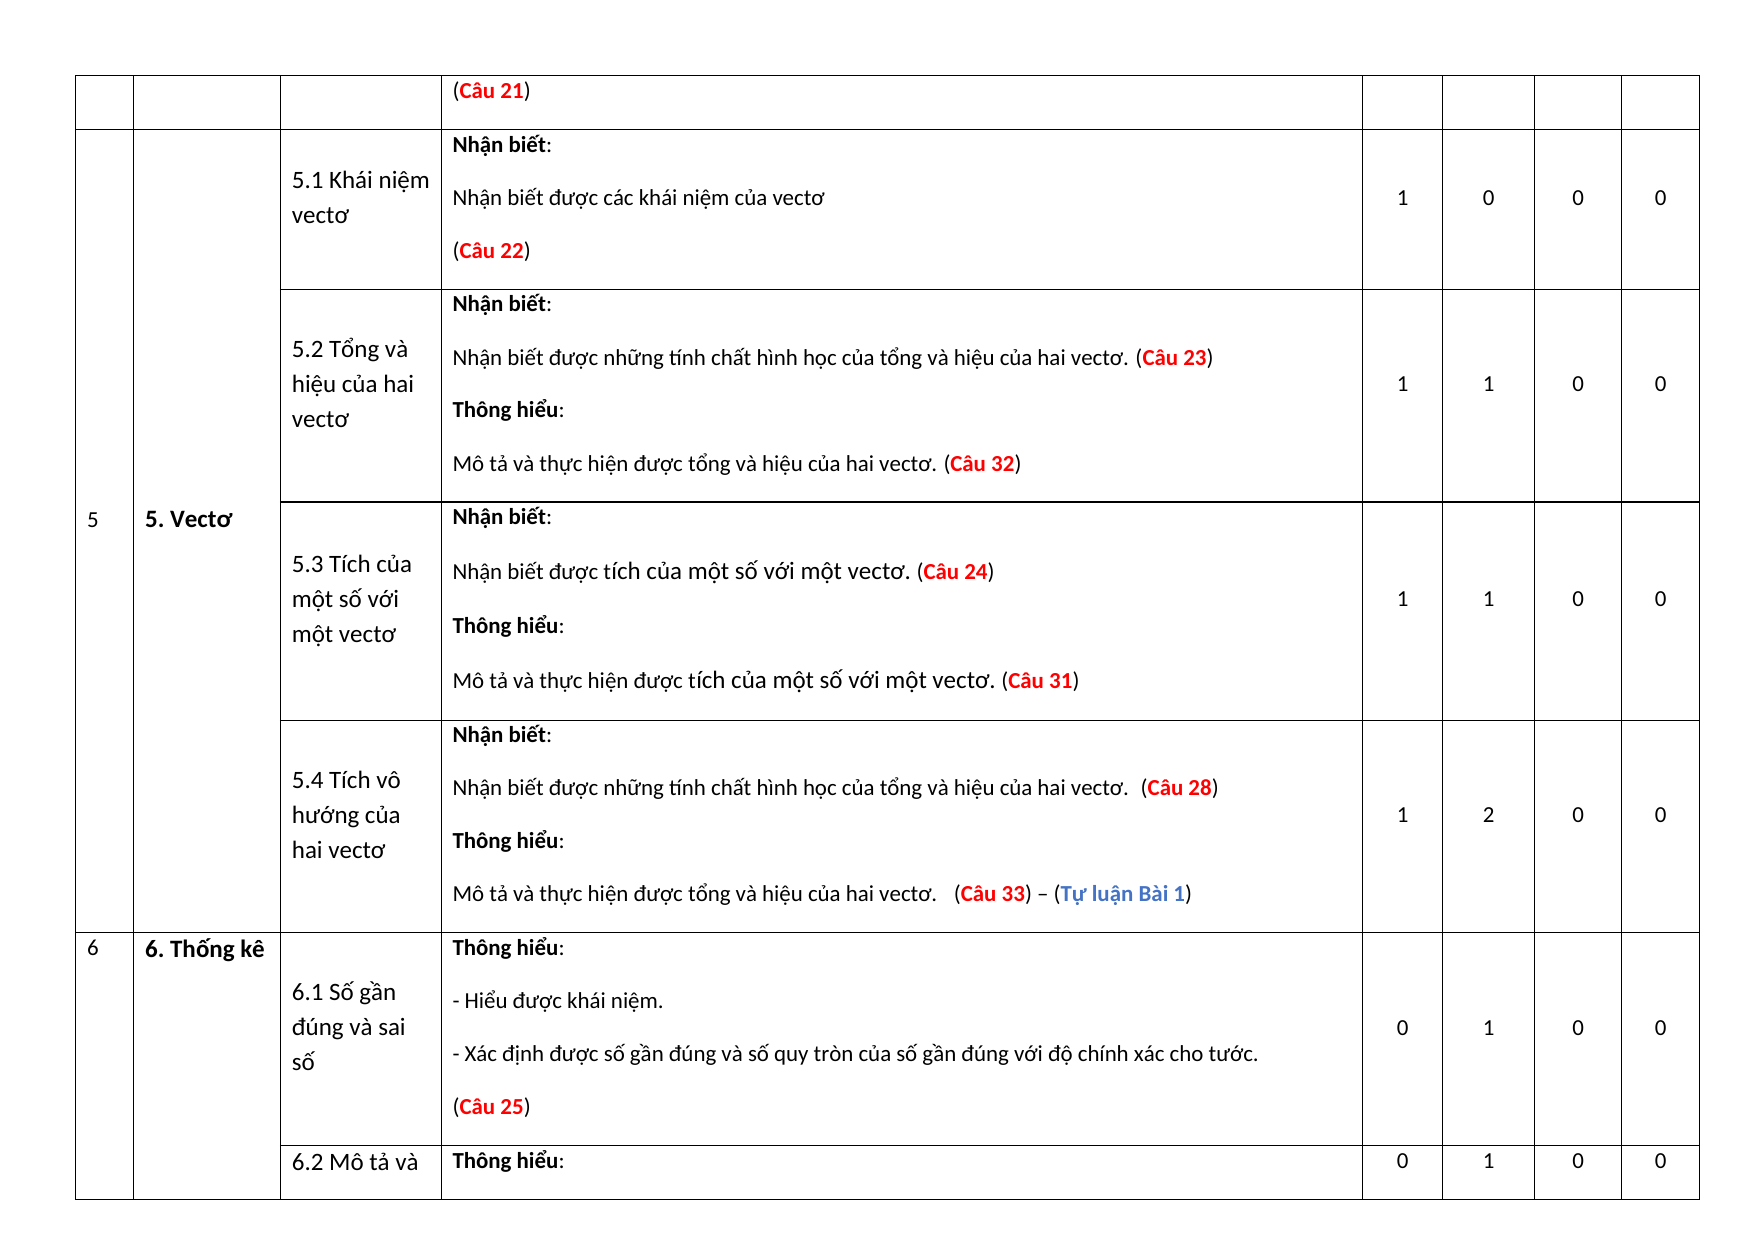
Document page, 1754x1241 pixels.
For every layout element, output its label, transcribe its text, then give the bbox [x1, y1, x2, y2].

table_cell 5.3 Tích của một số với một vectơ [281, 503, 441, 719]
table_cell 1 [1363, 130, 1442, 288]
table_cell Nhận biết: Nhận biết được những tính chất hình học của tổng và hiệu của hai vectơ. (Câu 23) Thông hiểu: Mô tả và thực hiện được tổng và hiệu của hai vectơ. (Câu 32) [442, 290, 1362, 501]
table_cell 1 [1363, 721, 1442, 932]
table_cell 6.1 Số gần đúng và sai số [281, 933, 441, 1145]
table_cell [442, 1146, 1362, 1199]
table_cell 1 [1363, 76, 1442, 129]
table_cell 0 [1535, 933, 1621, 1145]
table_cell 0 [1622, 1146, 1699, 1199]
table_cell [281, 1146, 441, 1199]
table_cell 0 [1443, 130, 1534, 288]
table_cell 0 [1535, 1146, 1621, 1199]
table_cell 0 [1535, 503, 1621, 719]
table_cell Nhận biết: Nhận biết được các khái niệm của vectơ (Câu 22) [442, 130, 1362, 288]
table_cell 1 [1443, 290, 1534, 501]
table_cell 0 [1363, 933, 1442, 1145]
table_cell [281, 76, 441, 129]
table_cell 0 [1535, 130, 1621, 288]
table_cell 5 [76, 130, 133, 932]
table_cell 5. Vectơ [134, 130, 280, 932]
table_cell Nhận biết: Nhận biết được những tính chất hình học của tổng và hiệu của hai vectơ. (Câu 28) Thông hiểu: Mô tả và thực hiện được tổng và hiệu của hai vectơ. (Câu 33) – (Tự luận Bài 1) [442, 721, 1362, 932]
table_cell Thông hiểu: - Hiểu được khái niệm. - Xác định được số gần đúng và số quy tròn của số gần đúng với độ chính xác cho tước. (Câu 25) [442, 933, 1362, 1145]
table_cell 0 [1535, 721, 1621, 932]
table_cell 1 [1443, 76, 1534, 129]
table_cell 0 [1622, 290, 1699, 501]
table_cell 0 [1535, 290, 1621, 501]
table_cell 0 [1622, 721, 1699, 932]
table_cell 5.1 Khái niệm vectơ [281, 130, 441, 288]
table_cell 6 [76, 933, 133, 1199]
table_cell 0 [1622, 76, 1699, 129]
table_cell 6. Thống kê [134, 933, 280, 1199]
table_cell 1 [1443, 503, 1534, 719]
table_cell 2 [1443, 721, 1534, 932]
table_cell 5.4 Tích vô hướng của hai vectơ [281, 721, 441, 932]
table_cell 1 [1363, 290, 1442, 501]
table_cell Nhận biết: Nhận biết được tích của một số với một vectơ. (Câu 24) Thông hiểu: Mô tả và thực hiện được tích của một số với một vectơ. (Câu 31) [442, 503, 1362, 719]
table_cell 0 [1622, 933, 1699, 1145]
table_cell 0 [1622, 503, 1699, 719]
table_cell 0 [1363, 1146, 1442, 1199]
table_cell 0 [1535, 76, 1621, 129]
table_cell 5.2 Tổng và hiệu của hai vectơ [281, 290, 441, 501]
table_cell 1 [1443, 1146, 1534, 1199]
table_cell 1 [1443, 933, 1534, 1145]
table_cell 1 [1363, 503, 1442, 719]
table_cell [442, 76, 1362, 129]
table_cell 0 [1622, 130, 1699, 288]
